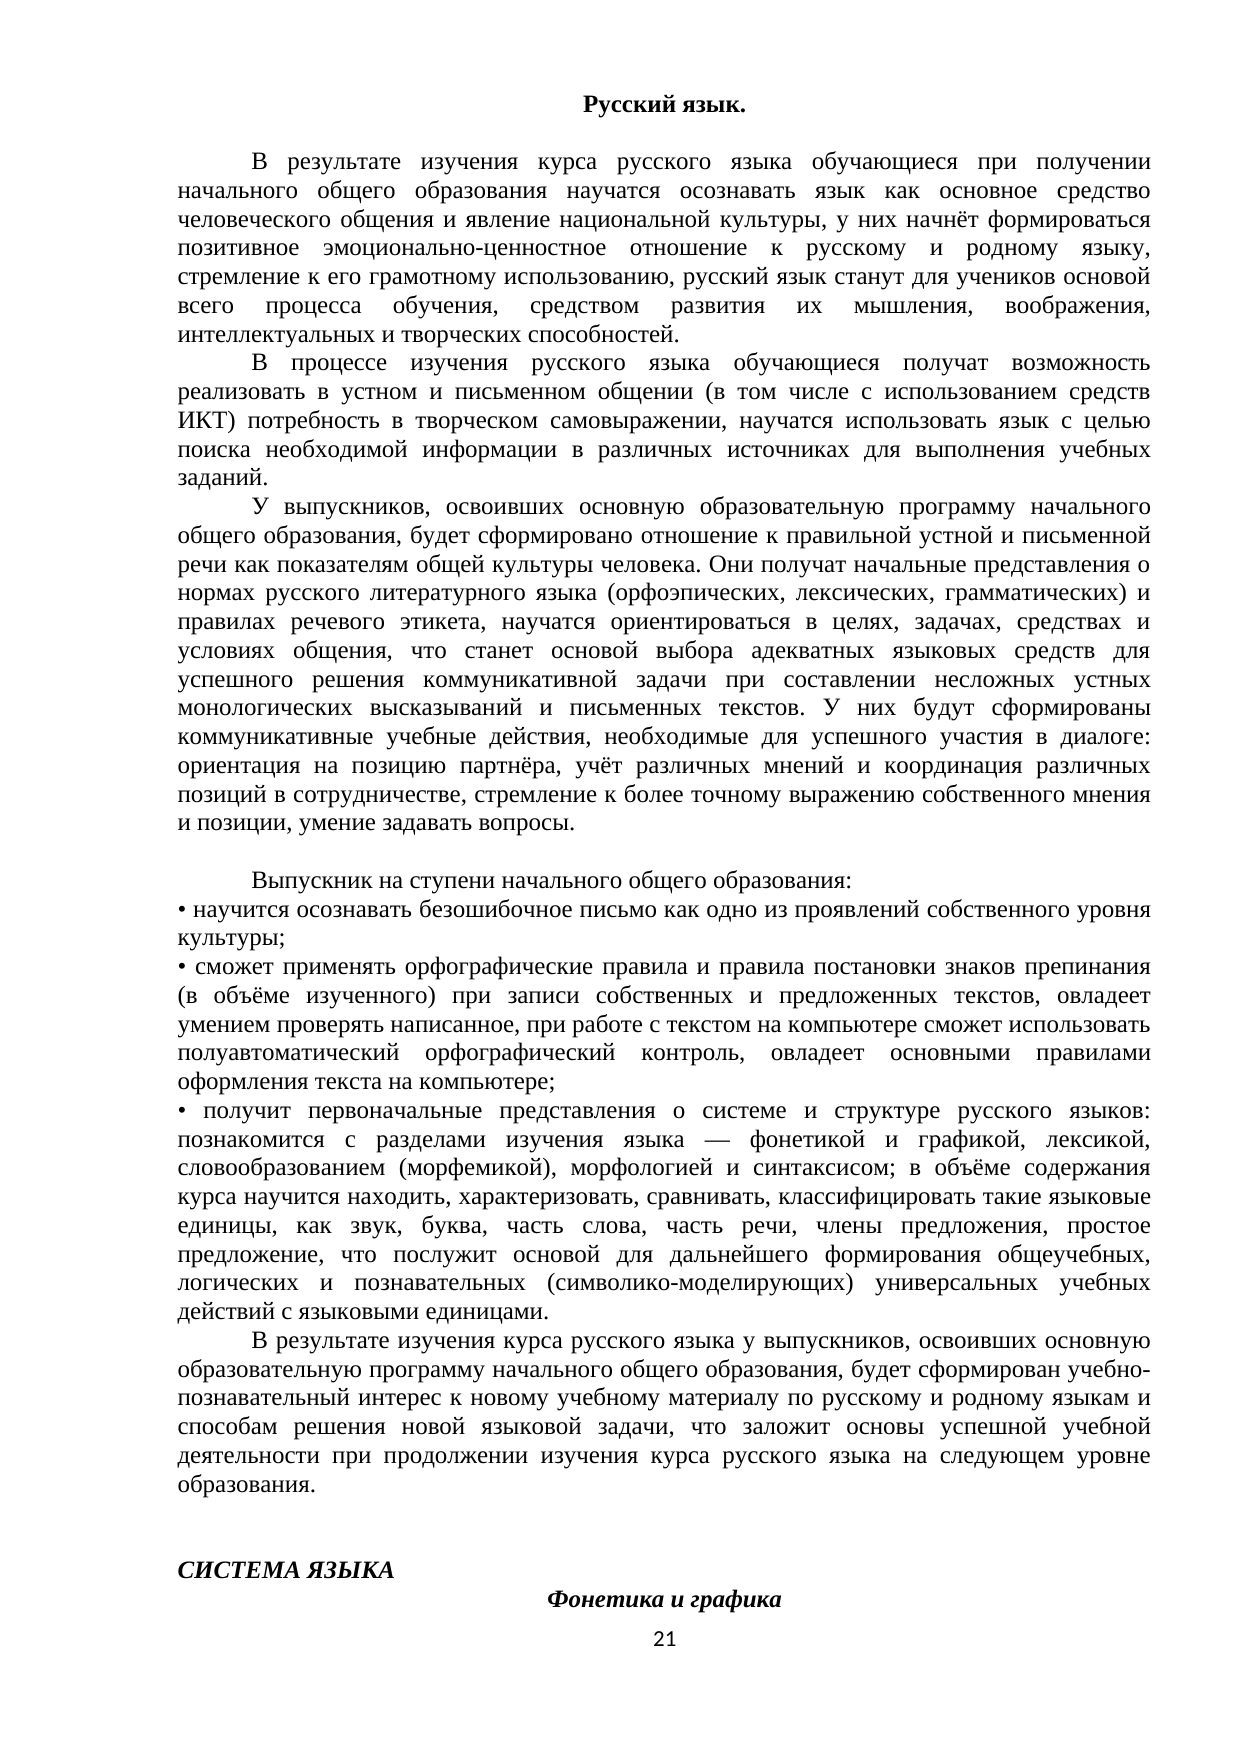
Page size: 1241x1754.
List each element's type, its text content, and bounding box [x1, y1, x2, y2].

text СИСТЕМА ЯЗЫКА [177, 1555, 1152, 1584]
text • научится осознавать безошибочное письмо как одно из проявлений собственного уровня культуры; [177, 894, 1152, 951]
text В процессе изучения русского языка обучающиеся получат возможность реализовать в устном и письменном общении (в том числе с использованием средств ИКТ) потребность в творческом самовыражении, научатся использовать язык с целью поиска необходимой информации в различных источниках для выполнения учебных заданий. [177, 347, 1152, 491]
text Фонетика и графика [177, 1584, 1152, 1612]
text Выпускник на ступени начального общего образования: [177, 865, 1152, 894]
text Русский язык. [177, 89, 1152, 117]
text • получит первоначальные представления о системе и структуре русского языков: познакомится с разделами изучения языка — фонетикой и графикой, лексикой, словообразованием (морфемикой), морфологией и синтаксисом; в объёме содержания курса научится находить, характеризовать, сравнивать, классифицировать такие языковые единицы, как звук, буква, часть слова, часть речи, члены предложения, простое предложение, что послужит основой для дальнейшего формирования общеучебных, логических и познавательных (символико-моделирующих) универсальных учебных действий с языковыми единицами. [177, 1095, 1152, 1325]
text В результате изучения курса русского языка обучающиеся при получении начального общего образования научатся осознавать язык как основное средство человеческого общения и явление национальной культуры, у них начнёт формироваться позитивное эмоционально-ценностное отношение к русскому и родному языку, стремление к его грамотному использованию, русский язык станут для учеников основой всего процесса обучения, средством развития их мышления, воображения, интеллектуальных и творческих способностей. [177, 146, 1152, 347]
text У выпускников, освоивших основную образовательную программу начального общего образования, будет сформировано отношение к правильной устной и письменной речи как показателям общей культуры человека. Они получат начальные представления о нормах русского литературного языка (орфоэпических, лексических, грамматических) и правилах речевого этикета, научатся ориентироваться в целях, задачах, средствах и условиях общения, что станет основой выбора адекватных языковых средств для успешного решения коммуникативной задачи при составлении несложных устных монологических высказываний и письменных текстов. У них будут сформированы коммуникативные учебные действия, необходимые для успешного участия в диалоге: ориентация на позицию партнёра, учёт различных мнений и координация различных позиций в сотрудничестве, стремление к более точному выражению собственного мнения и позиции, умение задавать вопросы. [177, 491, 1152, 836]
text В результате изучения курса русского языка у выпускников, освоивших основную образовательную программу начального общего образования, будет сформирован учебно-познавательный интерес к новому учебному материалу по русскому и родному языкам и способам решения новой языковой задачи, что заложит основы успешной учебной деятельности при продолжении изучения курса русского языка на следующем уровне образования. [177, 1325, 1152, 1497]
text • сможет применять орфографические правила и правила постановки знаков препинания (в объёме изученного) при записи собственных и предложенных текстов, овладеет умением проверять написанное, при работе с текстом на компьютере сможет использовать полуавтоматический орфографический контроль, овладеет основными правилами оформления текста на компьютере; [177, 951, 1152, 1095]
